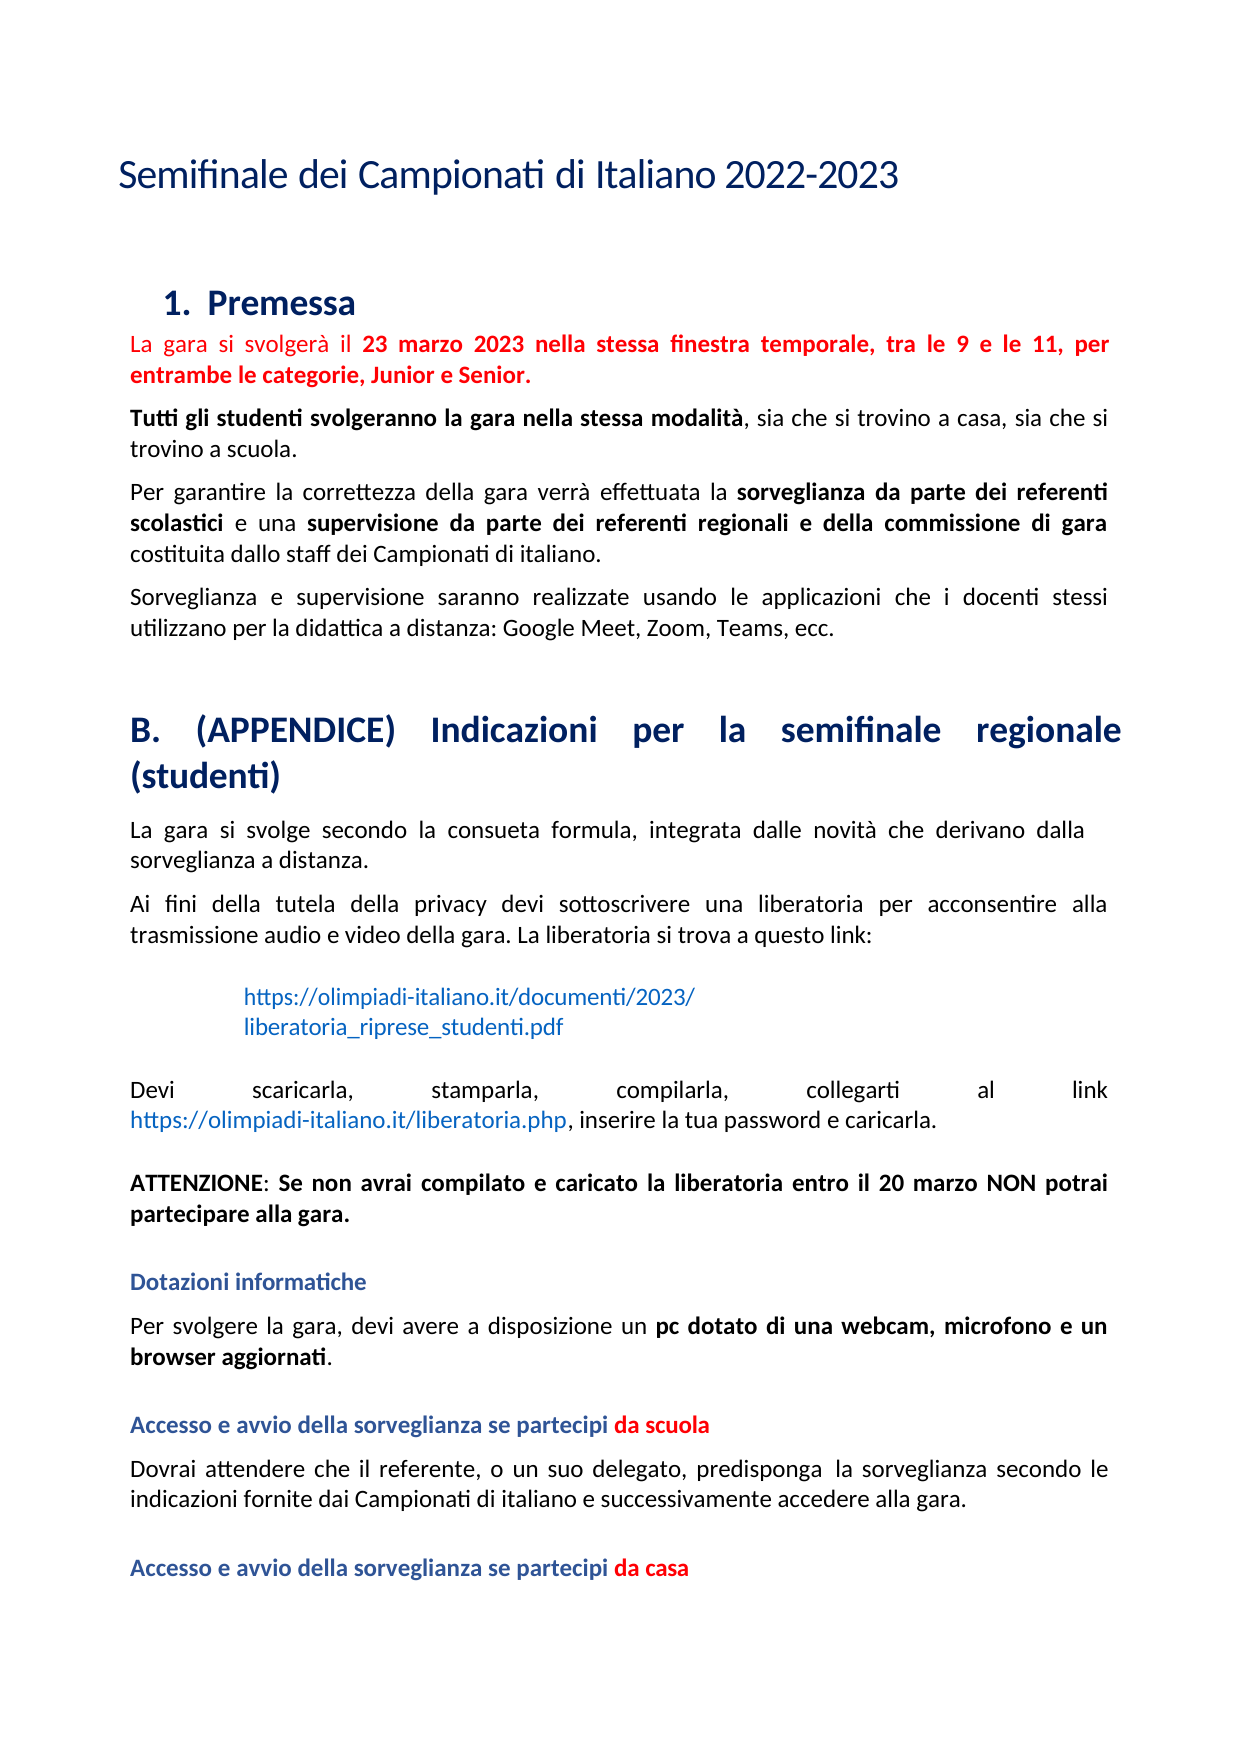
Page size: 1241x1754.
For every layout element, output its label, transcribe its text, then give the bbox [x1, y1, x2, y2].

title Semifinale dei Campionati di Italiano 2022-2023 [118, 148, 996, 199]
subtitle Accesso e avvio della sorveglianza se partecipi da scuola [130, 1409, 1122, 1440]
text Tutti gli studenti svolgeranno la gara nella stessa modalità, sia che si trovino a casa, sia che si trovino a scuola. [130, 402, 1108, 463]
text Per garantire la correttezza della gara verrà effettuata la sorveglianza da parte dei referenti scolastici e una supervisione da parte dei referenti regionali e della commissione di gara costituita dallo staff dei Campionati di italiano. [130, 476, 1108, 568]
subtitle La gara si svolgerà il 23 marzo 2023 nella stessa finestra temporale, tra le 9 e le 11, per entrambe le categorie, Junior e Senior. [130, 328, 1110, 389]
text La gara si svolge secondo la consueta formula, integrata dalle novità che derivano dalla sorveglianza a distanza. [130, 814, 1086, 875]
text Devi scaricarla, stamparla, compilarla, collegarti al link https://olimpiadi-italiano.it/liberatoria.php, inserire la tua password e caricarla. [130, 1074, 1108, 1135]
subtitle Premessa [162, 279, 1122, 325]
subtitle Dotazioni informatiche [130, 1266, 1122, 1297]
text Dovrai attendere che il referente, o un suo delegato, predisponga la sorveglianza secondo le indicazioni fornite dai Campionati di italiano e successivamente accedere alla gara. [130, 1453, 1108, 1514]
subtitle Accesso e avvio della sorveglianza se partecipi da casa [130, 1552, 1122, 1583]
subtitle ATTENZIONE: Se non avrai compilato e caricato la liberatoria entro il 20 marzo NON potrai partecipare alla gara. [130, 1167, 1108, 1228]
text Ai fini della tutela della privacy devi sottoscrivere una liberatoria per acconsentire alla trasmissione audio e video della gara. La liberatoria si trova a questo link: [130, 888, 1108, 949]
subtitle B. (APPENDICE) Indicazioni per la semifinale regionale (studenti) [130, 706, 1122, 798]
text https://olimpiadi-italiano.it/documenti/2023/liberatoria_riprese_studenti.pdf [244, 981, 997, 1042]
text Per svolgere la gara, devi avere a disposizione un pc dotato di una webcam, microfono e un browser aggiornati. [130, 1310, 1108, 1371]
text Sorveglianza e supervisione saranno realizzate usando le applicazioni che i docenti stessi utilizzano per la didattica a distanza: Google Meet, Zoom, Teams, ecc. [130, 582, 1108, 643]
